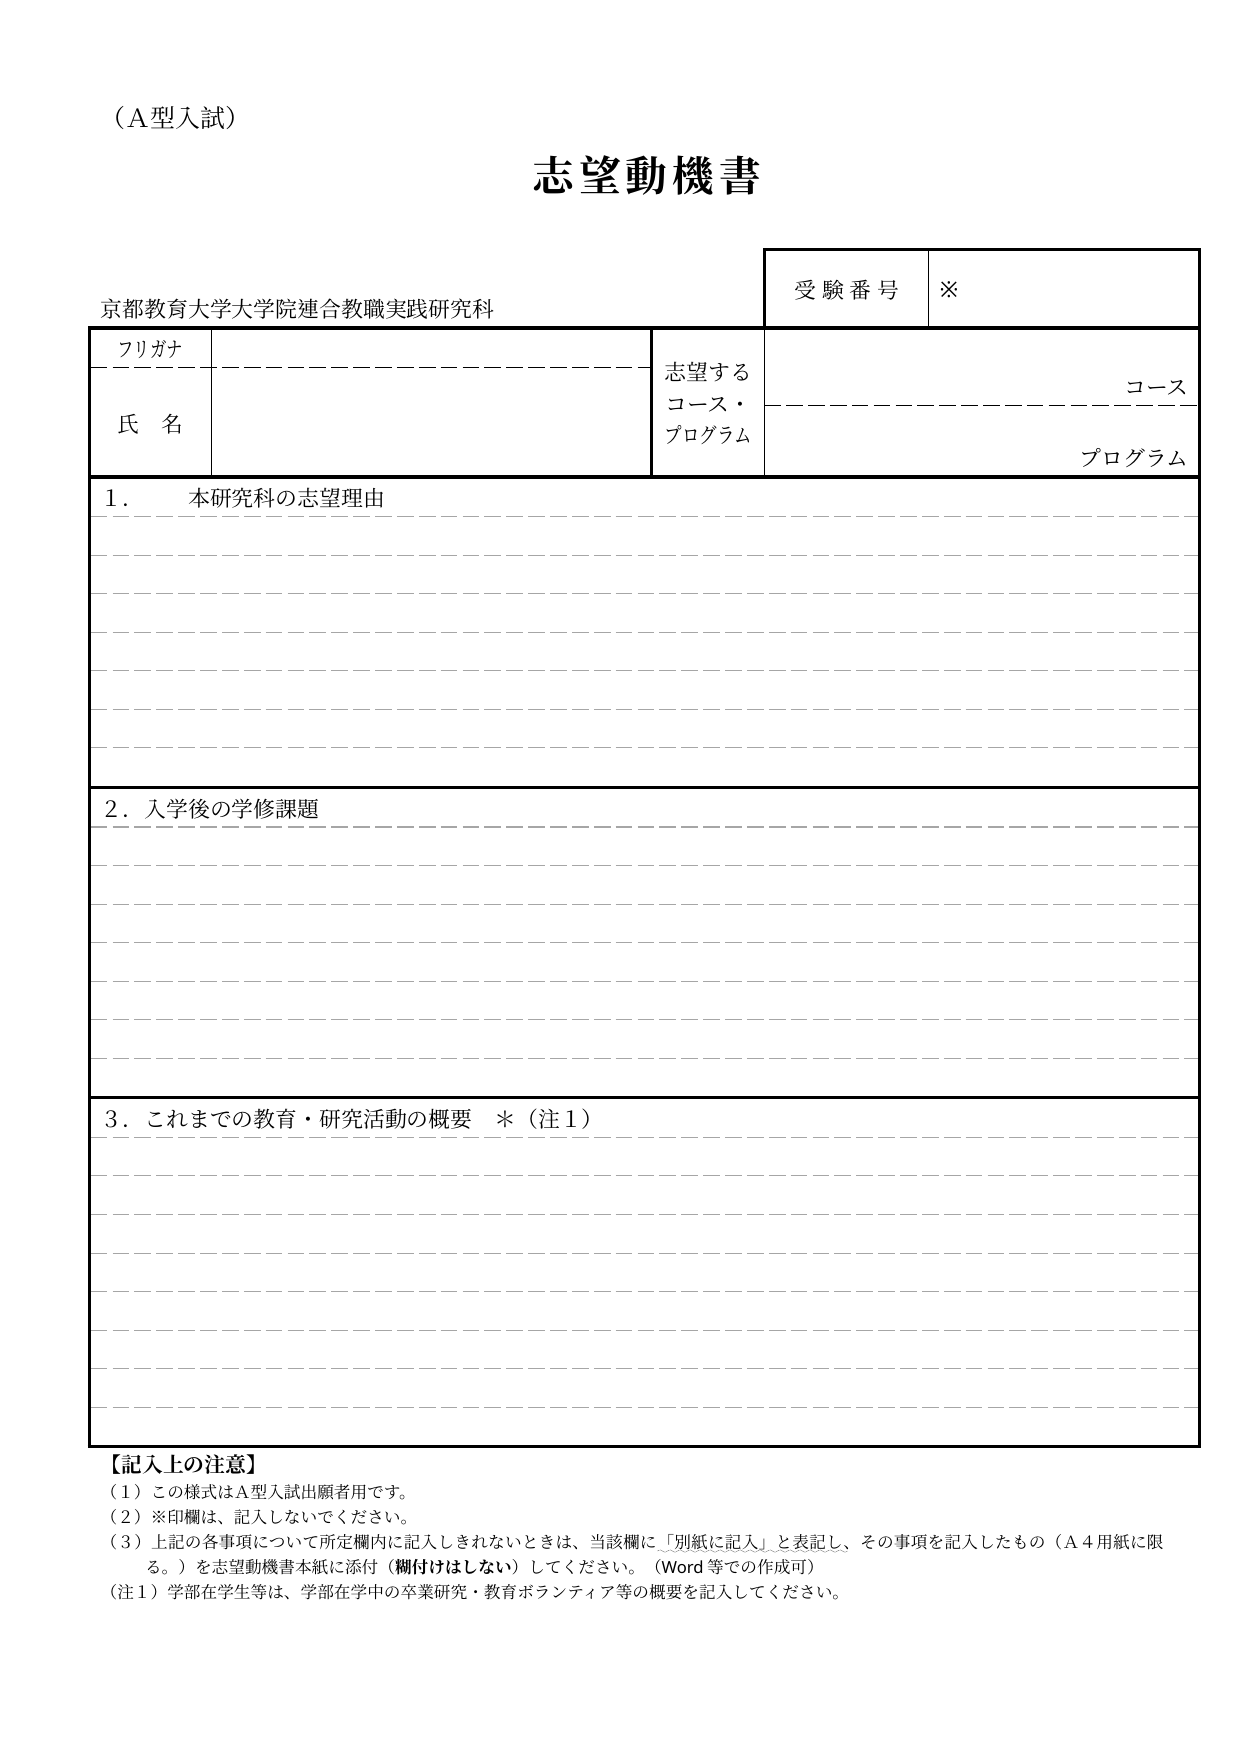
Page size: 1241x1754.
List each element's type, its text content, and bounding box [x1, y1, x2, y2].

table_cell [212, 367, 650, 475]
table_cell [91, 1368, 1198, 1407]
table_cell [91, 709, 1198, 747]
text （Ａ型入試） [100, 98, 1193, 136]
text （３）上記の各事項について所定欄内に記入しきれないときは、当該欄に「別紙に記入」と表記し、その事項を記入したもの（Ａ４用紙に限る。）を志望動機書本紙に添付（糊付けはしない）してください。（Word等での作成可） [100, 1528, 1164, 1578]
table_cell [91, 1330, 1198, 1368]
table_cell [91, 670, 1198, 709]
table_cell [91, 1214, 1198, 1252]
table_cell [91, 1407, 1198, 1445]
table_cell ３．これまでの教育・研究活動の概要 ＊（注１） [91, 1099, 1198, 1137]
table_cell プログラム [765, 405, 1198, 475]
table_cell [91, 593, 1198, 632]
table_header 受 験 番 号 [766, 251, 928, 326]
table_cell [91, 747, 1198, 786]
table_cell [91, 904, 1198, 942]
table_cell フリガナ [91, 330, 211, 367]
table_cell [91, 826, 1198, 865]
table_cell [91, 632, 1198, 670]
text （注１）学部在学生等は、学部在学中の卒業研究・教育ボランティア等の概要を記入してください。 [100, 1578, 1193, 1603]
table_cell [91, 555, 1198, 593]
table_cell [91, 942, 1198, 981]
table_cell [212, 330, 650, 367]
text 【記入上の注意】 [100, 1448, 1193, 1478]
text 志望動機書 [100, 136, 1193, 211]
table_cell ２．入学後の学修課題 [91, 789, 1198, 826]
table_cell [91, 1058, 1198, 1096]
table_cell [91, 981, 1198, 1019]
table_cell [91, 1291, 1198, 1329]
text （１）この様式はＡ型入試出願者用です。 [100, 1478, 1193, 1503]
table_cell [91, 1019, 1198, 1058]
table_header 京都教育大学大学院連合教職実践研究科 [89, 248, 763, 326]
table_header ※ [929, 251, 1198, 326]
table_cell 氏 名 [91, 367, 211, 475]
table_cell [91, 1137, 1198, 1175]
table_cell [91, 865, 1198, 903]
table_cell 本研究科の志望理由 [91, 479, 1198, 516]
table_cell 志望する コース・ プログラム [653, 330, 764, 475]
text （２）※印欄は、記入しないでください。 [100, 1503, 1193, 1528]
table_cell コース [765, 330, 1198, 404]
table_cell [91, 516, 1198, 554]
table_cell [91, 1175, 1198, 1214]
table_cell [91, 1253, 1198, 1291]
